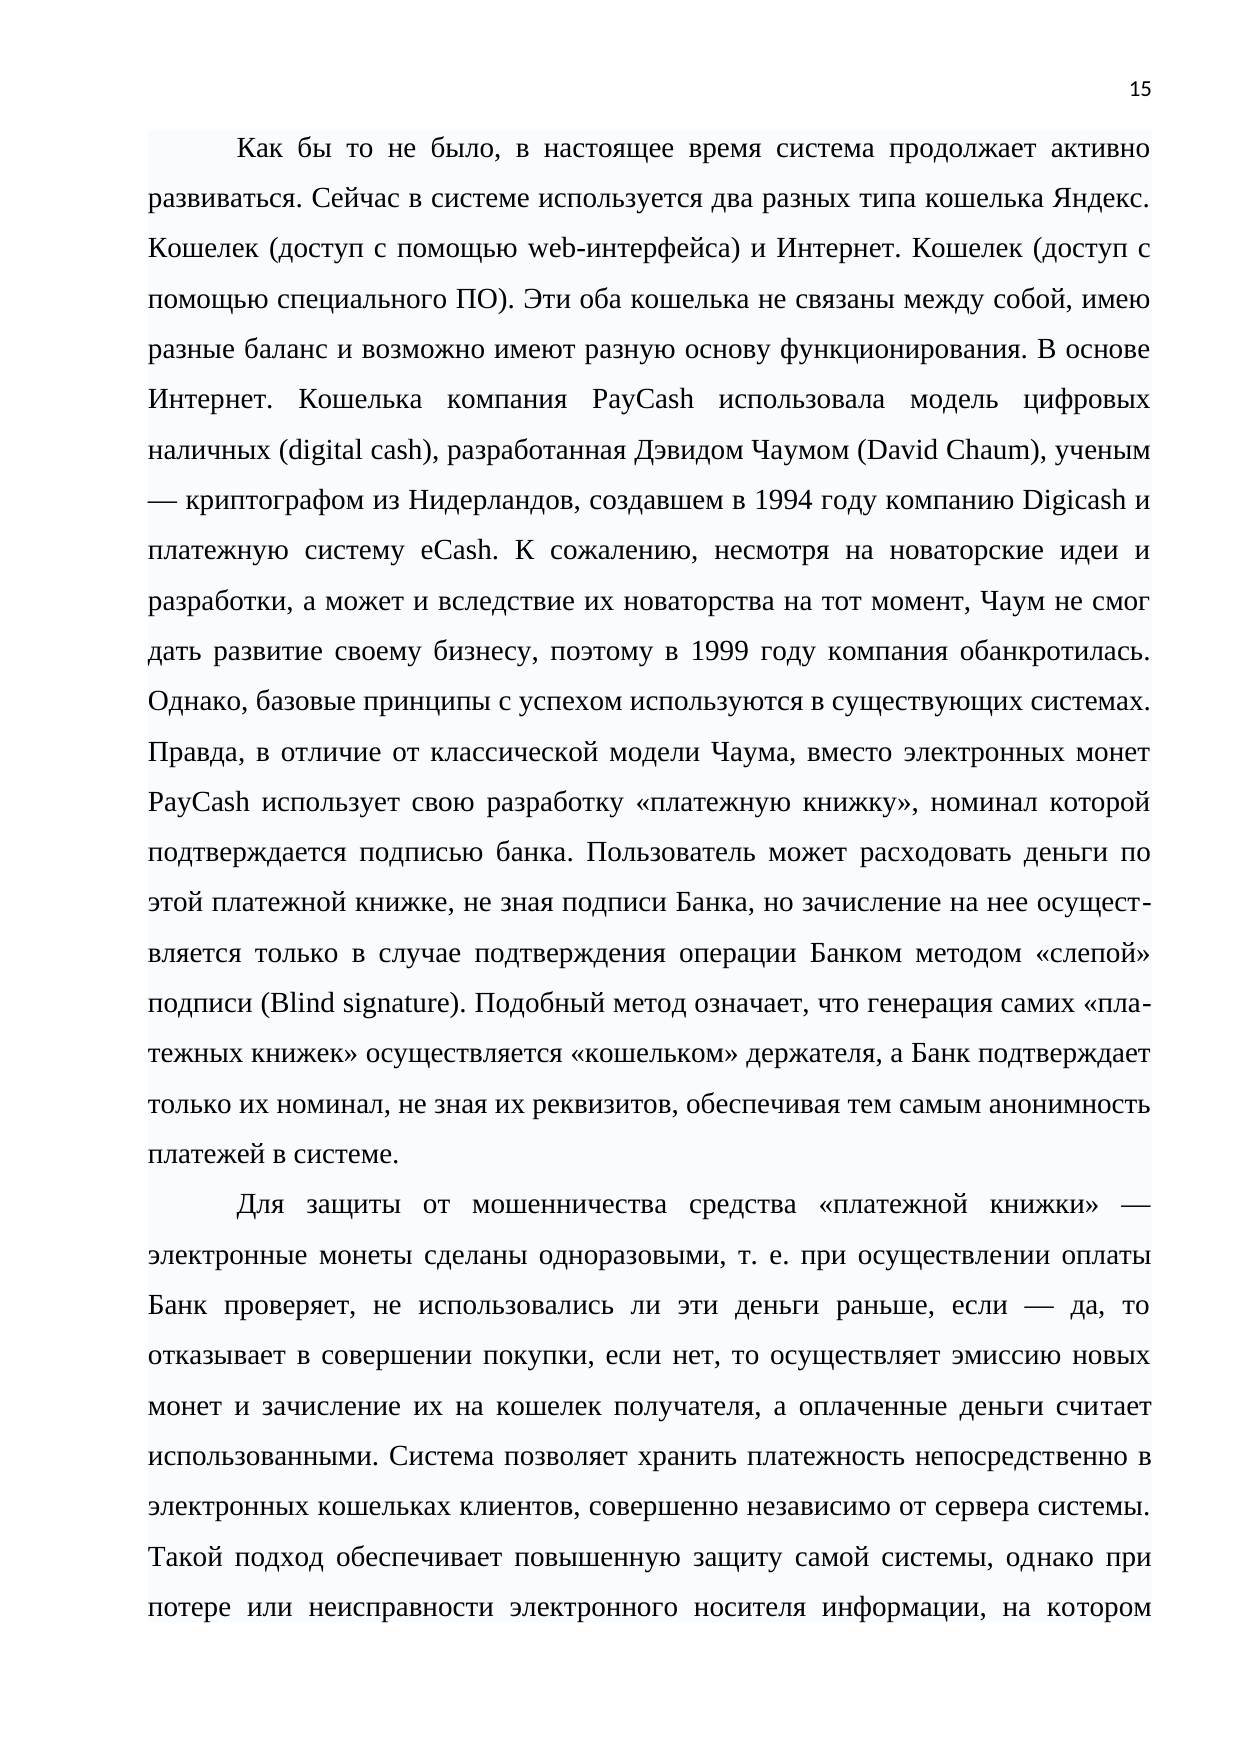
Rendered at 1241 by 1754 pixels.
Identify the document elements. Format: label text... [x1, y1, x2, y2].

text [148, 1186, 1152, 1622]
text Как бы то не было, в настоящее время система продолжает активно развиваться. Сейчас в системе используется два разных типа кошелька Яндекс. Кошелек (доступ с помощью web-интерфейса) и Интернет. Кошелек (доступ с помощью специального ПО). Эти оба кошелька не связаны между собой, имею разные баланс и возможно имеют разную основу функционирования. В основе Интернет. Кошелька компания PayCash использовала модель цифровых наличных (digital cash), разработанная Дэвидом Чаумом (David Chaum), ученым — криптографом из Нидерландов, создавшем в 1994 году компанию Digicash и платежную систему eCash. К сожалению, несмотря на новаторские идеи и разработки, а может и вследствие их новаторства на тот момент, Чаум не смог дать развитие своему бизнесу, поэтому в 1999 году компания обанкротилась. Однако, базовые принципы с успехом используются в существующих системах. Правда, в отличие от классической модели Чаума, вместо электронных монет PayCash использует свою разработку «платежную книжку», номинал которой подтверждается подписью банка. Пользователь может расходовать деньги по этой платежной книжке, не зная подписи Банка, но зачисление на нее осуществляется только в случае подтверждения операции Банком методом «слепой» подписи (Blind signature). Подобный метод означает, что генерация самих «платежных книжек» осуществляется «кошельком» держателя, а Банк подтверждает только их номинал, не зная их реквизитов, обеспечивая тем самым анонимность платежей в системе. [148, 130, 1152, 1170]
